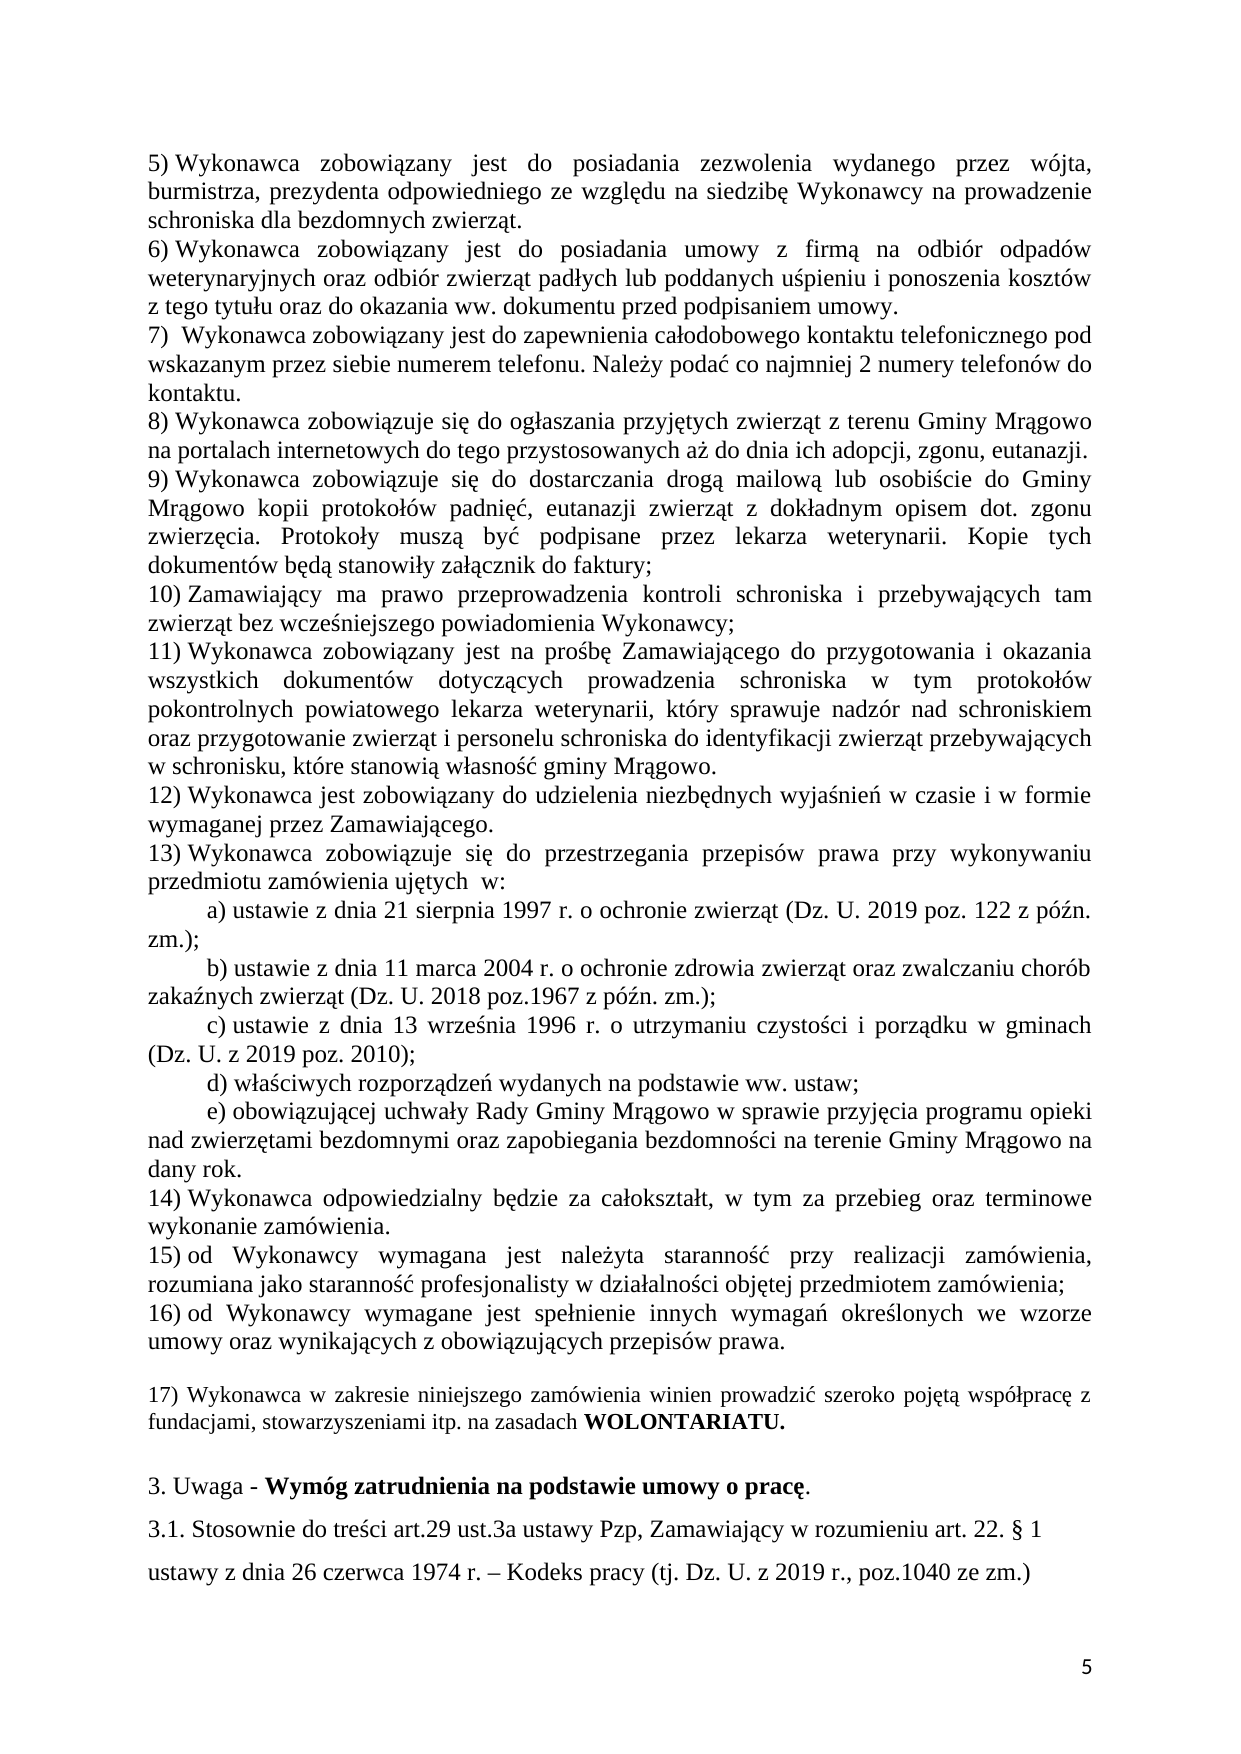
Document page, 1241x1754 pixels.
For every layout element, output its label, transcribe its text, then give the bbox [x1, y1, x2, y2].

text b) ustawie z dnia 11 marca 2004 r. o ochronie zdrowia zwierząt oraz zwalczaniu chorób zakaźnych zwierząt (Dz. U. 2018 poz.1967 z późn. zm.); [148, 953, 1093, 1010]
text 13) Wykonawca zobowiązuje się do przestrzegania przepisów prawa przy wykonywaniu przedmiotu zamówienia ujętych w: [148, 838, 1093, 895]
text 14) Wykonawca odpowiedzialny będzie za całokształt, w tym za przebieg oraz terminowe wykonanie zamówienia. [148, 1183, 1093, 1240]
text 7) Wykonawca zobowiązany jest do zapewnienia całodobowego kontaktu telefonicznego pod wskazanym przez siebie numerem telefonu. Należy podać co najmniej 2 numery telefonów do kontaktu. [148, 320, 1093, 406]
text 3. Uwaga - Wymóg zatrudnienia na podstawie umowy o pracę. [148, 1471, 1093, 1500]
text 5) Wykonawca zobowiązany jest do posiadania zezwolenia wydanego przez wójta, burmistrza, prezydenta odpowiedniego ze względu na siedzibę Wykonawcy na prowadzenie schroniska dla bezdomnych zwierząt. [148, 148, 1093, 234]
text c) ustawie z dnia 13 września 1996 r. o utrzymaniu czystości i porządku w gminach (Dz. U. z 2019 poz. 2010); [148, 1010, 1093, 1068]
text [148, 1514, 1093, 1586]
text 15) od Wykonawcy wymagana jest należyta staranność przy realizacji zamówienia, rozumiana jako staranność profesjonalisty w działalności objętej przedmiotem zamówienia; [148, 1240, 1093, 1298]
text 8) Wykonawca zobowiązuje się do ogłaszania przyjętych zwierząt z terenu Gminy Mrągowo na portalach internetowych do tego przystosowanych aż do dnia ich adopcji, zgonu, eutanazji. [148, 406, 1093, 464]
text a) ustawie z dnia 21 sierpnia 1997 r. o ochronie zwierząt (Dz. U. 2019 poz. 122 z późn. zm.); [148, 895, 1093, 953]
text d) właściwych rozporządzeń wydanych na podstawie ww. ustaw; [148, 1068, 1093, 1096]
text 6) Wykonawca zobowiązany jest do posiadania umowy z firmą na odbiór odpadów weterynaryjnych oraz odbiór zwierząt padłych lub poddanych uśpieniu i ponoszenia kosztów z tego tytułu oraz do okazania ww. dokumentu przed podpisaniem umowy. [148, 234, 1093, 320]
list 16) od Wykonawcy wymagane jest spełnienie innych wymagań określonych we wzorze umowy oraz wynikających z obowiązujących przepisów prawa. [148, 1298, 1093, 1355]
text 11) Wykonawca zobowiązany jest na prośbę Zamawiającego do przygotowania i okazania wszystkich dokumentów dotyczących prowadzenia schroniska w tym protokołów pokontrolnych powiatowego lekarza weterynarii, który sprawuje nadzór nad schroniskiem oraz przygotowanie zwierząt i personelu schroniska do identyfikacji zwierząt przebywających w schronisku, które stanowią własność gminy Mrągowo. [148, 636, 1093, 780]
text 17) Wykonawca w zakresie niniejszego zamówienia winien prowadzić szeroko pojętą współpracę z fundacjami, stowarzyszeniami itp. na zasadach WOLONTARIATU. [148, 1381, 1093, 1434]
text 10) Zamawiający ma prawo przeprowadzenia kontroli schroniska i przebywających tam zwierząt bez wcześniejszego powiadomienia Wykonawcy; [148, 579, 1093, 636]
text 9) Wykonawca zobowiązuje się do dostarczania drogą mailową lub osobiście do Gminy Mrągowo kopii protokołów padnięć, eutanazji zwierząt z dokładnym opisem dot. zgonu zwierzęcia. Protokoły muszą być podpisane przez lekarza weterynarii. Kopie tych dokumentów będą stanowiły załącznik do faktury; [148, 464, 1093, 579]
text e) obowiązującej uchwały Rady Gminy Mrągowo w sprawie przyjęcia programu opieki nad zwierzętami bezdomnymi oraz zapobiegania bezdomności na terenie Gminy Mrągowo na dany rok. [148, 1096, 1093, 1183]
text 12) Wykonawca jest zobowiązany do udzielenia niezbędnych wyjaśnień w czasie i w formie wymaganej przez Zamawiającego. [148, 780, 1093, 838]
